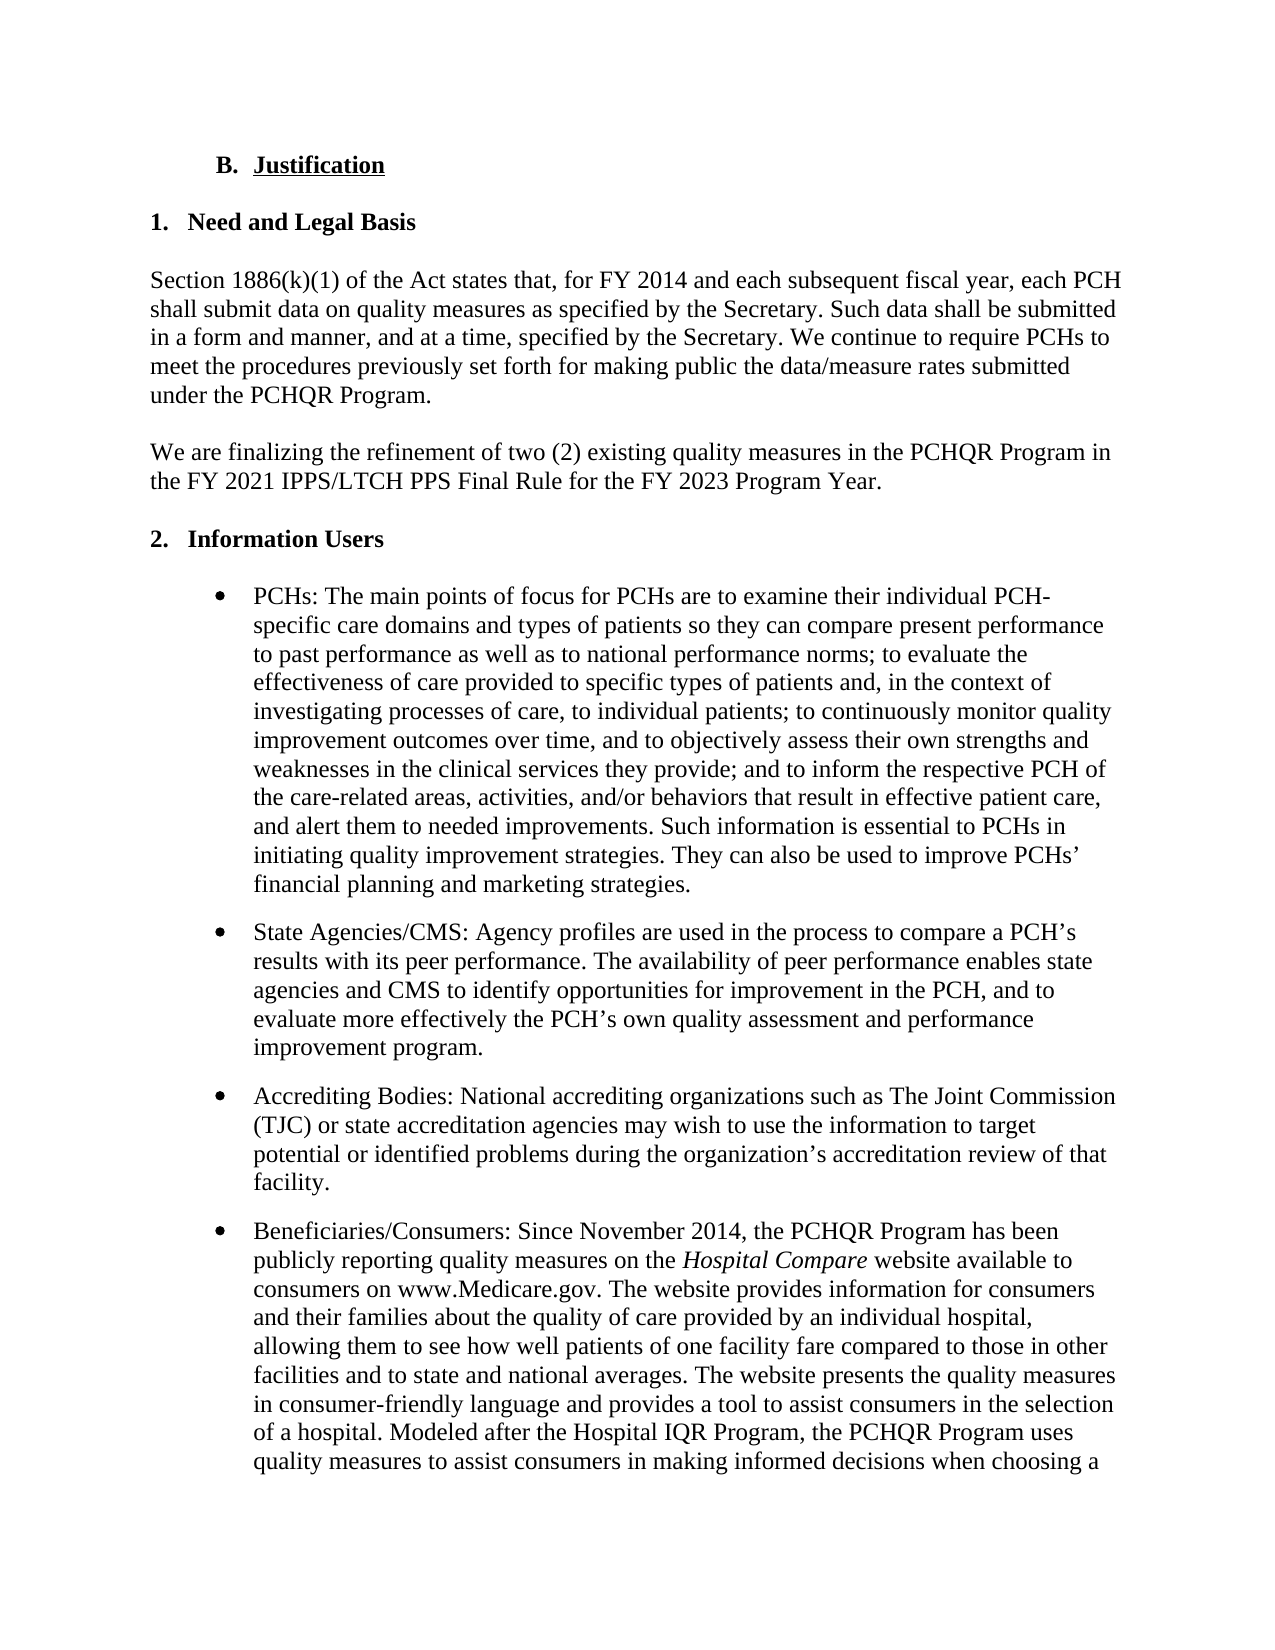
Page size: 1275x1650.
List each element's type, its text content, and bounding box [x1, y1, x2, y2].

list Accrediting Bodies: National accrediting organizations such as The Joint Commission (TJC) or state accreditation agencies may wish to use the information to target potential or identified problems during the organization’s accreditation review of that facility. [216, 1081, 1125, 1196]
list Need and Legal Basis [150, 207, 1125, 236]
text We are finalizing the refinement of two (2) existing quality measures in the PCHQR Program in the FY 2021 IPPS/LTCH PPS Final Rule for the FY 2023 Program Year. [150, 437, 1125, 495]
list PCHs: The main points of focus for PCHs are to examine their individual PCH-specific care domains and types of patients so they can compare present performance to past performance as well as to national performance norms; to evaluate the effectiveness of care provided to specific types of patients and, in the context of investigating processes of care, to individual patients; to continuously monitor quality improvement outcomes over time, and to objectively assess their own strengths and weaknesses in the clinical services they provide; and to inform the respective PCH of the care-related areas, activities, and/or behaviors that result in effective patient care, and alert them to needed improvements. Such information is essential to PCHs in initiating quality improvement strategies. They can also be used to improve PCHs’ financial planning and marketing strategies. [216, 581, 1125, 897]
list State Agencies/CMS: Agency profiles are used in the process to compare a PCH’s results with its peer performance. The availability of peer performance enables state agencies and CMS to identify opportunities for improvement in the PCH, and to evaluate more effectively the PCH’s own quality assessment and performance improvement program. [216, 917, 1125, 1061]
subtitle Justification [216, 150, 1125, 179]
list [216, 1216, 1125, 1475]
list Information Users [150, 524, 1125, 552]
text Section 1886(k)(1) of the Act states that, for FY 2014 and each subsequent fiscal year, each PCH shall submit data on quality measures as specified by the Secretary. Such data shall be submitted in a form and manner, and at a time, specified by the Secretary. We continue to require PCHs to meet the procedures previously set forth for making public the data/measure rates submitted under the PCHQR Program. [150, 265, 1125, 409]
